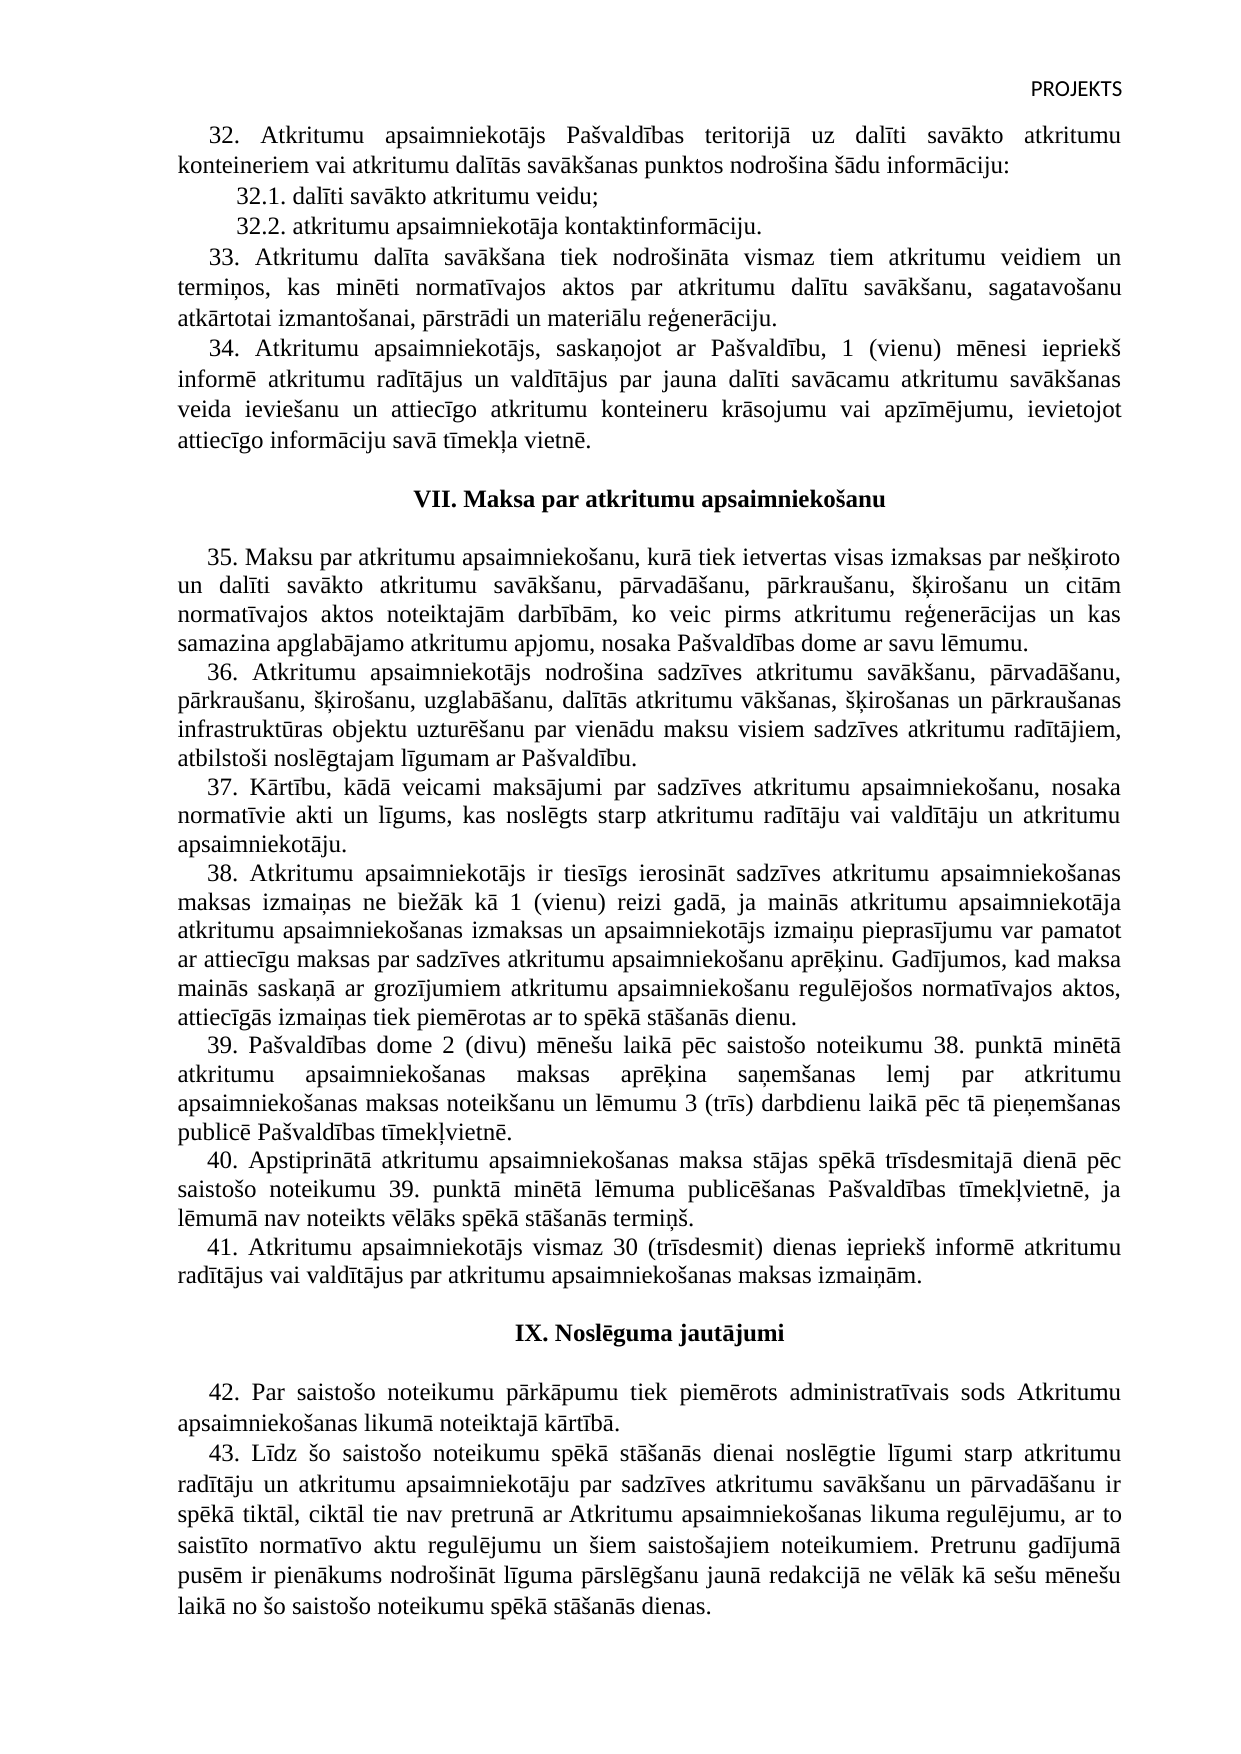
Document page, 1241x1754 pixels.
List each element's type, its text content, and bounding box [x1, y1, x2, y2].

text 36. Atkritumu apsaimniekotājs nodrošina sadzīves atkritumu savākšanu, pārvadāšanu, pārkraušanu, šķirošanu, uzglabāšanu, dalītās atkritumu vākšanas, šķirošanas un pārkraušanas infrastruktūras objektu uzturēšanu par vienādu maksu visiem sadzīves atkritumu radītājiem, atbilstoši noslēgtajam līgumam ar Pašvaldību. [177, 657, 1122, 772]
text 40. Apstiprinātā atkritumu apsaimniekošanas maksa stājas spēkā trīsdesmitajā dienā pēc saistošo noteikumu 39. punktā minētā lēmuma publicēšanas Pašvaldības tīmekļvietnē, ja lēmumā nav noteikts vēlāks spēkā stāšanās termiņš. [177, 1146, 1122, 1232]
text 38. Atkritumu apsaimniekotājs ir tiesīgs ierosināt sadzīves atkritumu apsaimniekošanas maksas izmaiņas ne biežāk kā 1 (vienu) reizi gadā, ja mainās atkritumu apsaimniekotāja atkritumu apsaimniekošanas izmaksas un apsaimniekotājs izmaiņu pieprasījumu var pamatot ar attiecīgu maksas par sadzīves atkritumu apsaimniekošanu aprēķinu. Gadījumos, kad maksa mainās saskaņā ar grozījumiem atkritumu apsaimniekošanu regulējošos normatīvajos aktos, attiecīgās izmaiņas tiek piemērotas ar to spēkā stāšanās dienu. [177, 858, 1122, 1031]
text 39. Pašvaldības dome 2 (divu) mēnešu laikā pēc saistošo noteikumu 38. punktā minētā atkritumu apsaimniekošanas maksas aprēķina saņemšanas lemj par atkritumu apsaimniekošanas maksas noteikšanu un lēmumu 3 (trīs) darbdienu laikā pēc tā pieņemšanas publicē Pašvaldības tīmekļvietnē. [177, 1031, 1122, 1146]
text 34. Atkritumu apsaimniekotājs, saskaņojot ar Pašvaldību, 1 (vienu) mēnesi iepriekš informē atkritumu radītājus un valdītājus par jauna dalīti savācamu atkritumu savākšanas veida ieviešanu un attiecīgo atkritumu konteineru krāsojumu vai apzīmējumu, ievietojot attiecīgo informāciju savā tīmekļa vietnē. [177, 332, 1122, 454]
text 41. Atkritumu apsaimniekotājs vismaz 30 (trīsdesmit) dienas iepriekš informē atkritumu radītājus vai valdītājus par atkritumu apsaimniekošanas maksas izmaiņām. [177, 1232, 1122, 1289]
text 32.1. dalīti savākto atkritumu veidu; [236, 179, 1122, 210]
text IX. Noslēguma jautājumi [177, 1318, 1122, 1347]
text 42. Par saistošo noteikumu pārkāpumu tiek piemērots administratīvais sods Atkritumu apsaimniekošanas likumā noteiktajā kārtībā. [177, 1376, 1122, 1437]
text 43. Līdz šo saistošo noteikumu spēkā stāšanās dienai noslēgtie līgumi starp atkritumu radītāju un atkritumu apsaimniekotāju par sadzīves atkritumu savākšanu un pārvadāšanu ir spēkā tiktāl, ciktāl tie nav pretrunā ar Atkritumu apsaimniekošanas likuma regulējumu, ar to saistīto normatīvo aktu regulējumu un šiem saistošajiem noteikumiem. Pretrunu gadījumā pusēm ir pienākums nodrošināt līguma pārslēgšanu jaunā redakcijā ne vēlāk kā sešu mēnešu laikā no šo saistošo noteikumu spēkā stāšanās dienas. [177, 1437, 1122, 1620]
text 37. Kārtību, kādā veicami maksājumi par sadzīves atkritumu apsaimniekošanu, nosaka normatīvie akti un līgums, kas noslēgts starp atkritumu radītāju vai valdītāju un atkritumu apsaimniekotāju. [177, 772, 1122, 858]
text 33. Atkritumu dalīta savākšana tiek nodrošināta vismaz tiem atkritumu veidiem un termiņos, kas minēti normatīvajos aktos par atkritumu dalītu savākšanu, sagatavošanu atkārtotai izmantošanai, pārstrādi un materiālu reģenerāciju. [177, 240, 1122, 332]
text 35. Maksu par atkritumu apsaimniekošanu, kurā tiek ietvertas visas izmaksas par nešķiroto un dalīti savākto atkritumu savākšanu, pārvadāšanu, pārkraušanu, šķirošanu un citām normatīvajos aktos noteiktajām darbībām, ko veic pirms atkritumu reģenerācijas un kas samazina apglabājamo atkritumu apjomu, nosaka Pašvaldības dome ar savu lēmumu. [177, 542, 1122, 657]
text 32.2. atkritumu apsaimniekotāja kontaktinformāciju. [236, 210, 1122, 240]
text 32. Atkritumu apsaimniekotājs Pašvaldības teritorijā uz dalīti savākto atkritumu konteineriem vai atkritumu dalītās savākšanas punktos nodrošina šādu informāciju: [177, 118, 1122, 179]
text VII. Maksa par atkritumu apsaimniekošanu [177, 484, 1122, 513]
